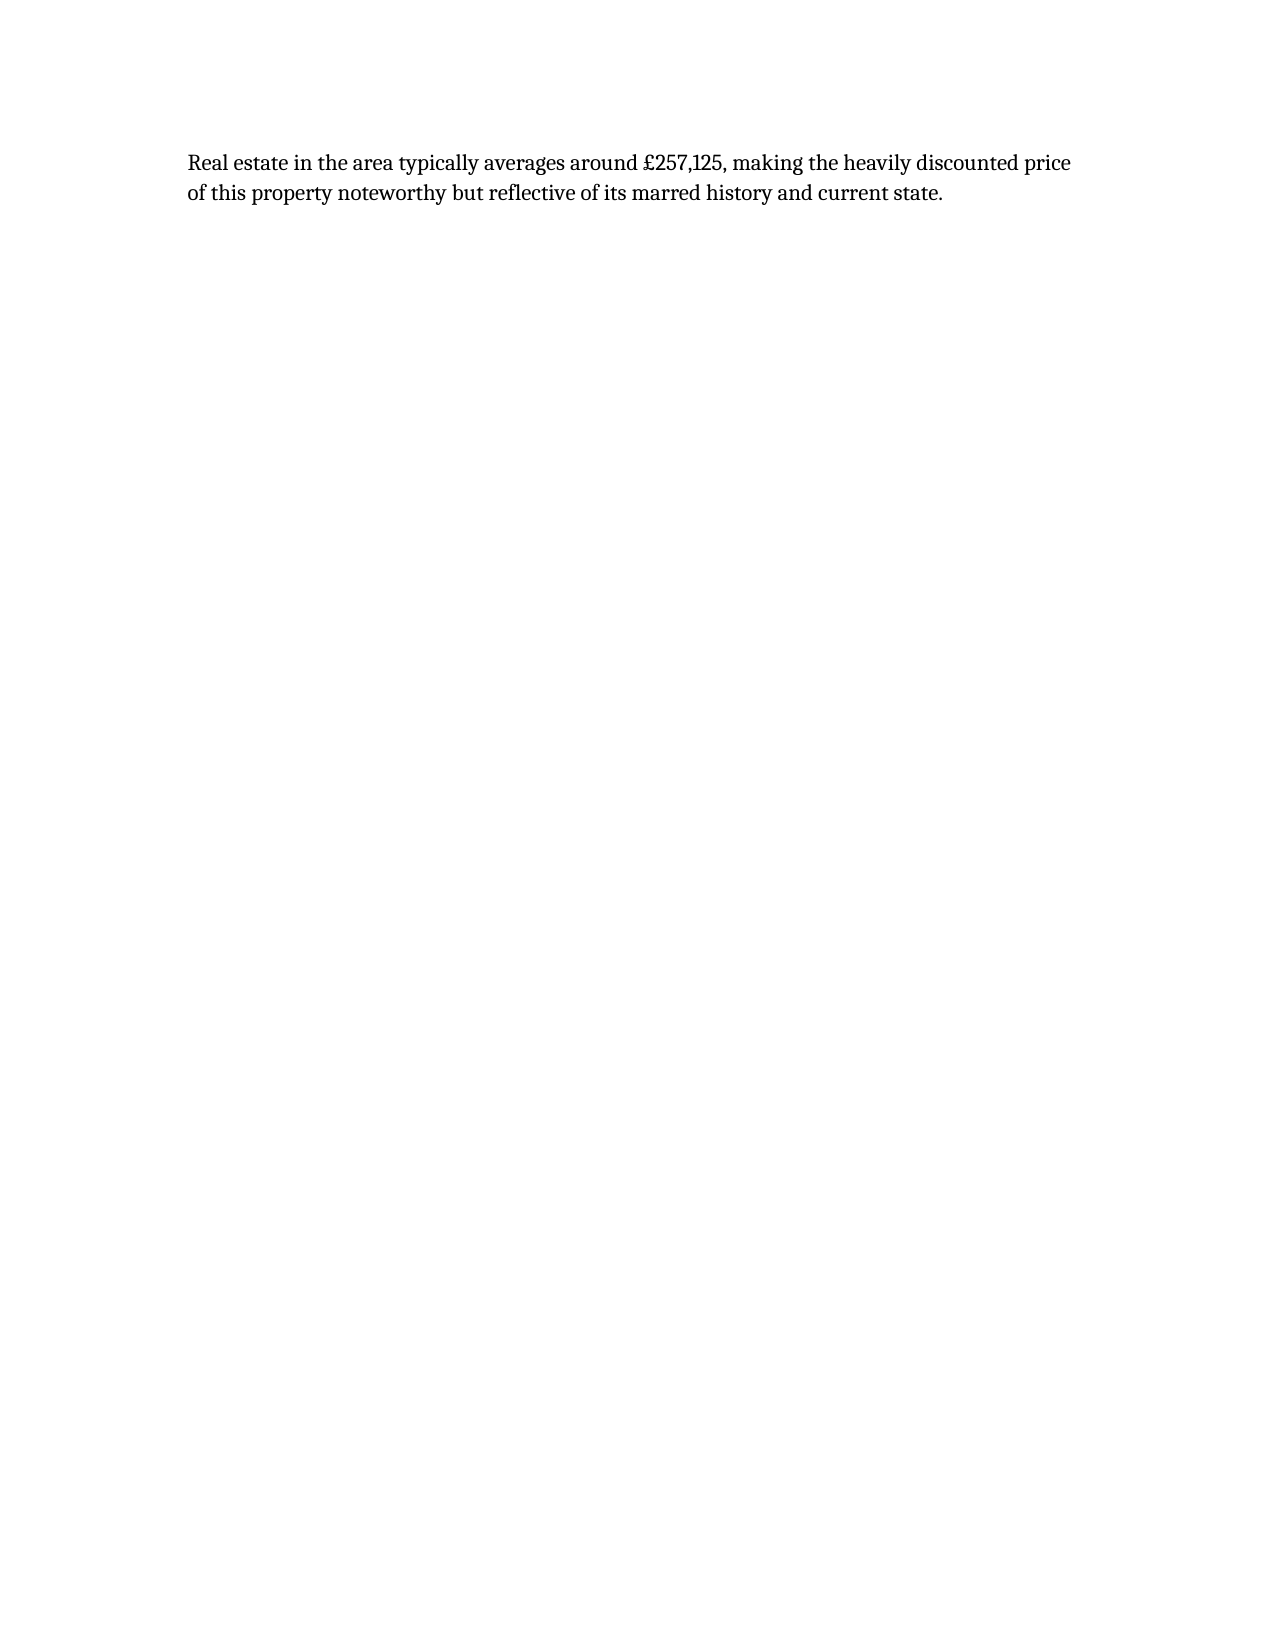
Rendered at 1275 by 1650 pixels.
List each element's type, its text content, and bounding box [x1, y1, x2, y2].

text Real estate in the area typically averages around £257,125, making the heavily discounted price of this property noteworthy but reflective of its marred history and current state. [187, 150, 1087, 207]
